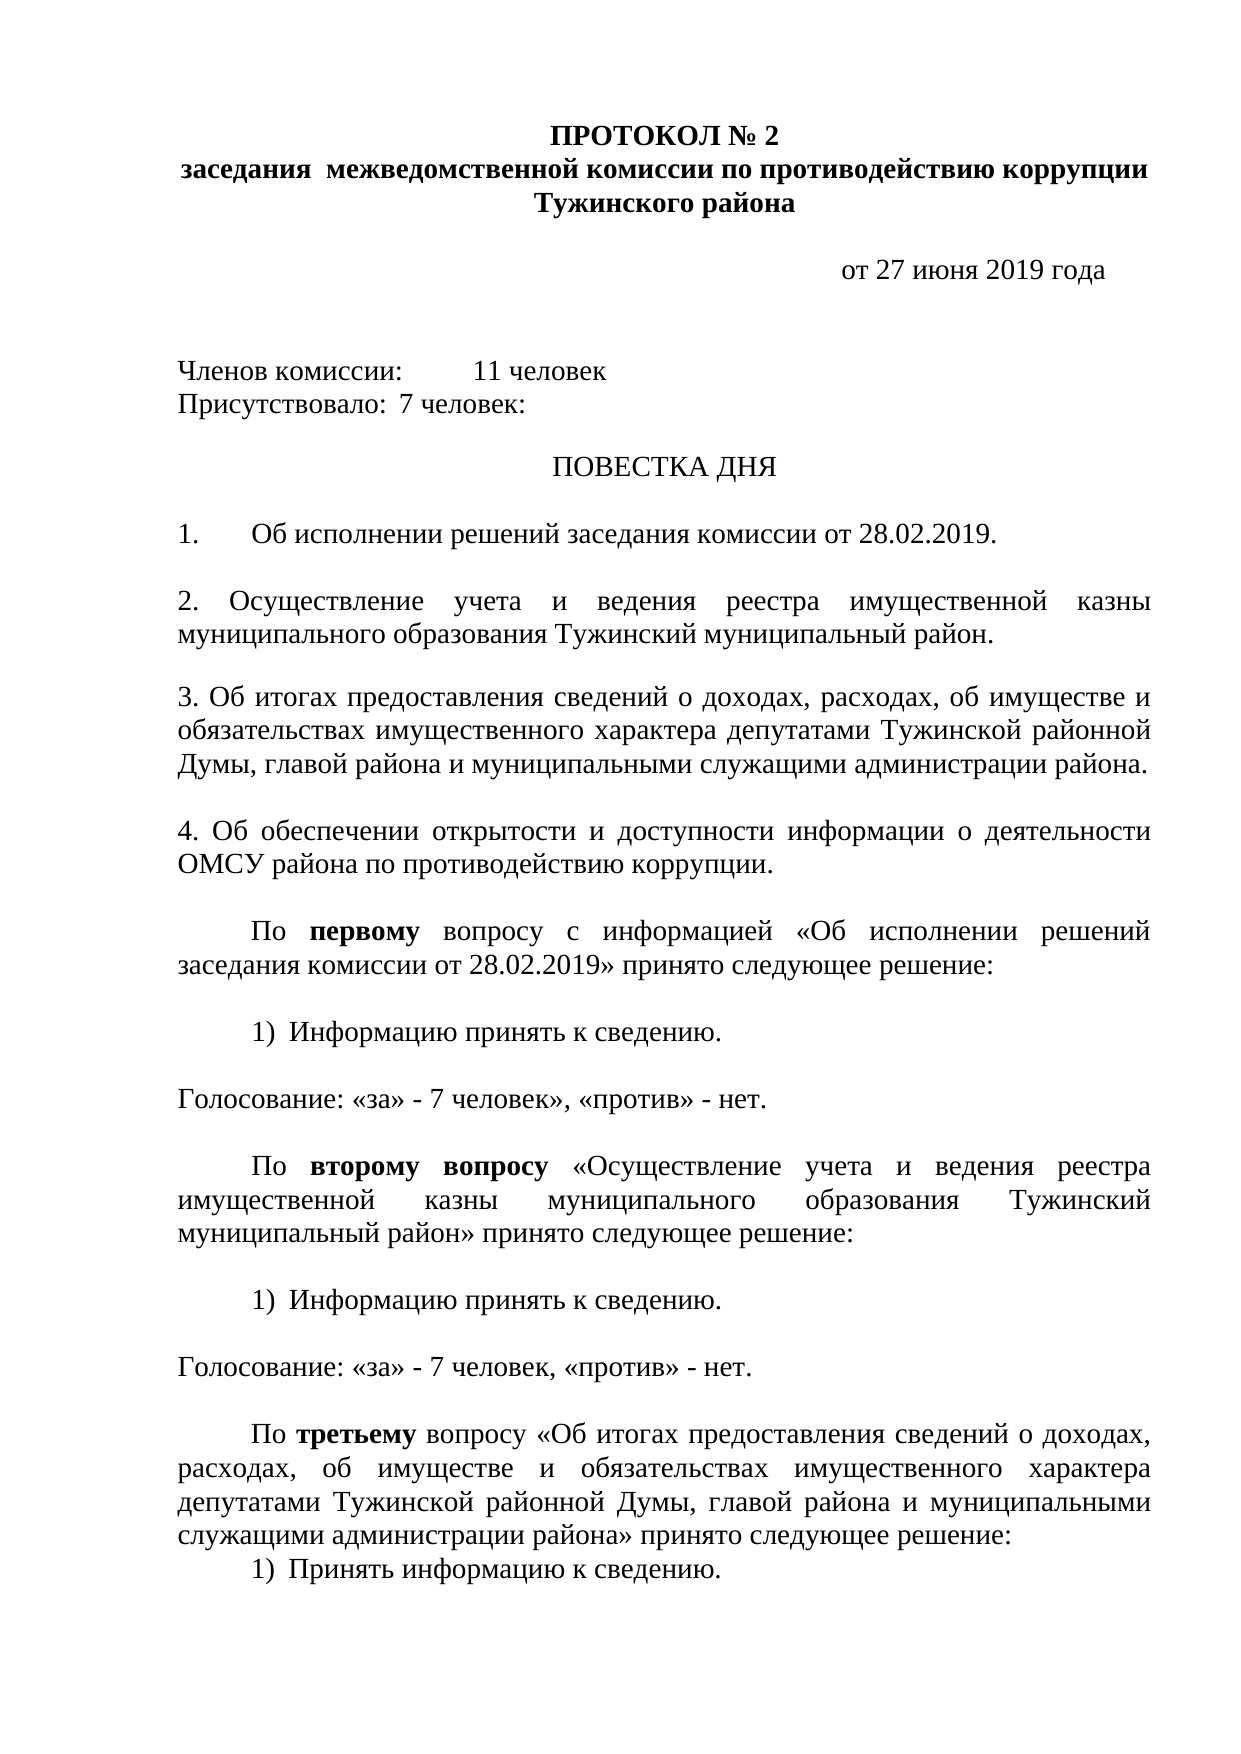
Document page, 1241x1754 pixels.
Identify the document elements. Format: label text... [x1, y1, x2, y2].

text ПРОТОКОЛ № 2 [177, 118, 1152, 152]
list Информацию принять к сведению. [251, 1014, 1152, 1048]
text По третьему вопросу «Об итогах предоставления сведений о доходах, расходах, об имуществе и обязательствах имущественного характера депутатами Тужинской районной Думы, главой района и муниципальными служащими администрации района» принято следующее решение: [177, 1417, 1152, 1551]
text 3. Об итогах предоставления сведений о доходах, расходах, об имуществе и обязательствах имущественного характера депутатами Тужинской районной Думы, главой района и муниципальными служащими администрации района. [177, 679, 1152, 779]
text ПОВЕСТКА ДНЯ [177, 449, 1152, 482]
text от 27 июня 2019 года [767, 252, 1152, 286]
list Голосование: «за» - 7 человек», «против» - нет. [177, 1081, 1152, 1115]
text заседания межведомственной комиссии по противодействию коррупции [177, 152, 1152, 185]
text Членов комиссии: 11 человек [177, 353, 1152, 386]
list Принять информацию к сведению. [251, 1551, 1152, 1584]
text 4. Об обеспечении открытости и доступности информации о деятельности ОМСУ района по противодействию коррупции. [177, 813, 1152, 880]
text Присутствовало: 7 человек: [177, 386, 1152, 420]
list Об исполнении решений заседания комиссии от 28.02.2019. [177, 516, 1152, 549]
text Тужинского района [177, 185, 1152, 219]
list Информацию принять к сведению. [251, 1282, 1152, 1316]
text Голосование: «за» - 7 человек, «против» - нет. [177, 1349, 1152, 1383]
text 2. Осуществление учета и ведения реестра имущественной казны муниципального образования Тужинский муниципальный район. [177, 583, 1152, 650]
text По второму вопросу «Осуществление учета и ведения реестра имущественной казны муниципального образования Тужинский муниципальный район» принято следующее решение: [177, 1148, 1152, 1249]
text По первому вопросу с информацией «Об исполнении решений заседания комиссии от 28.02.2019» принято следующее решение: [177, 913, 1152, 981]
